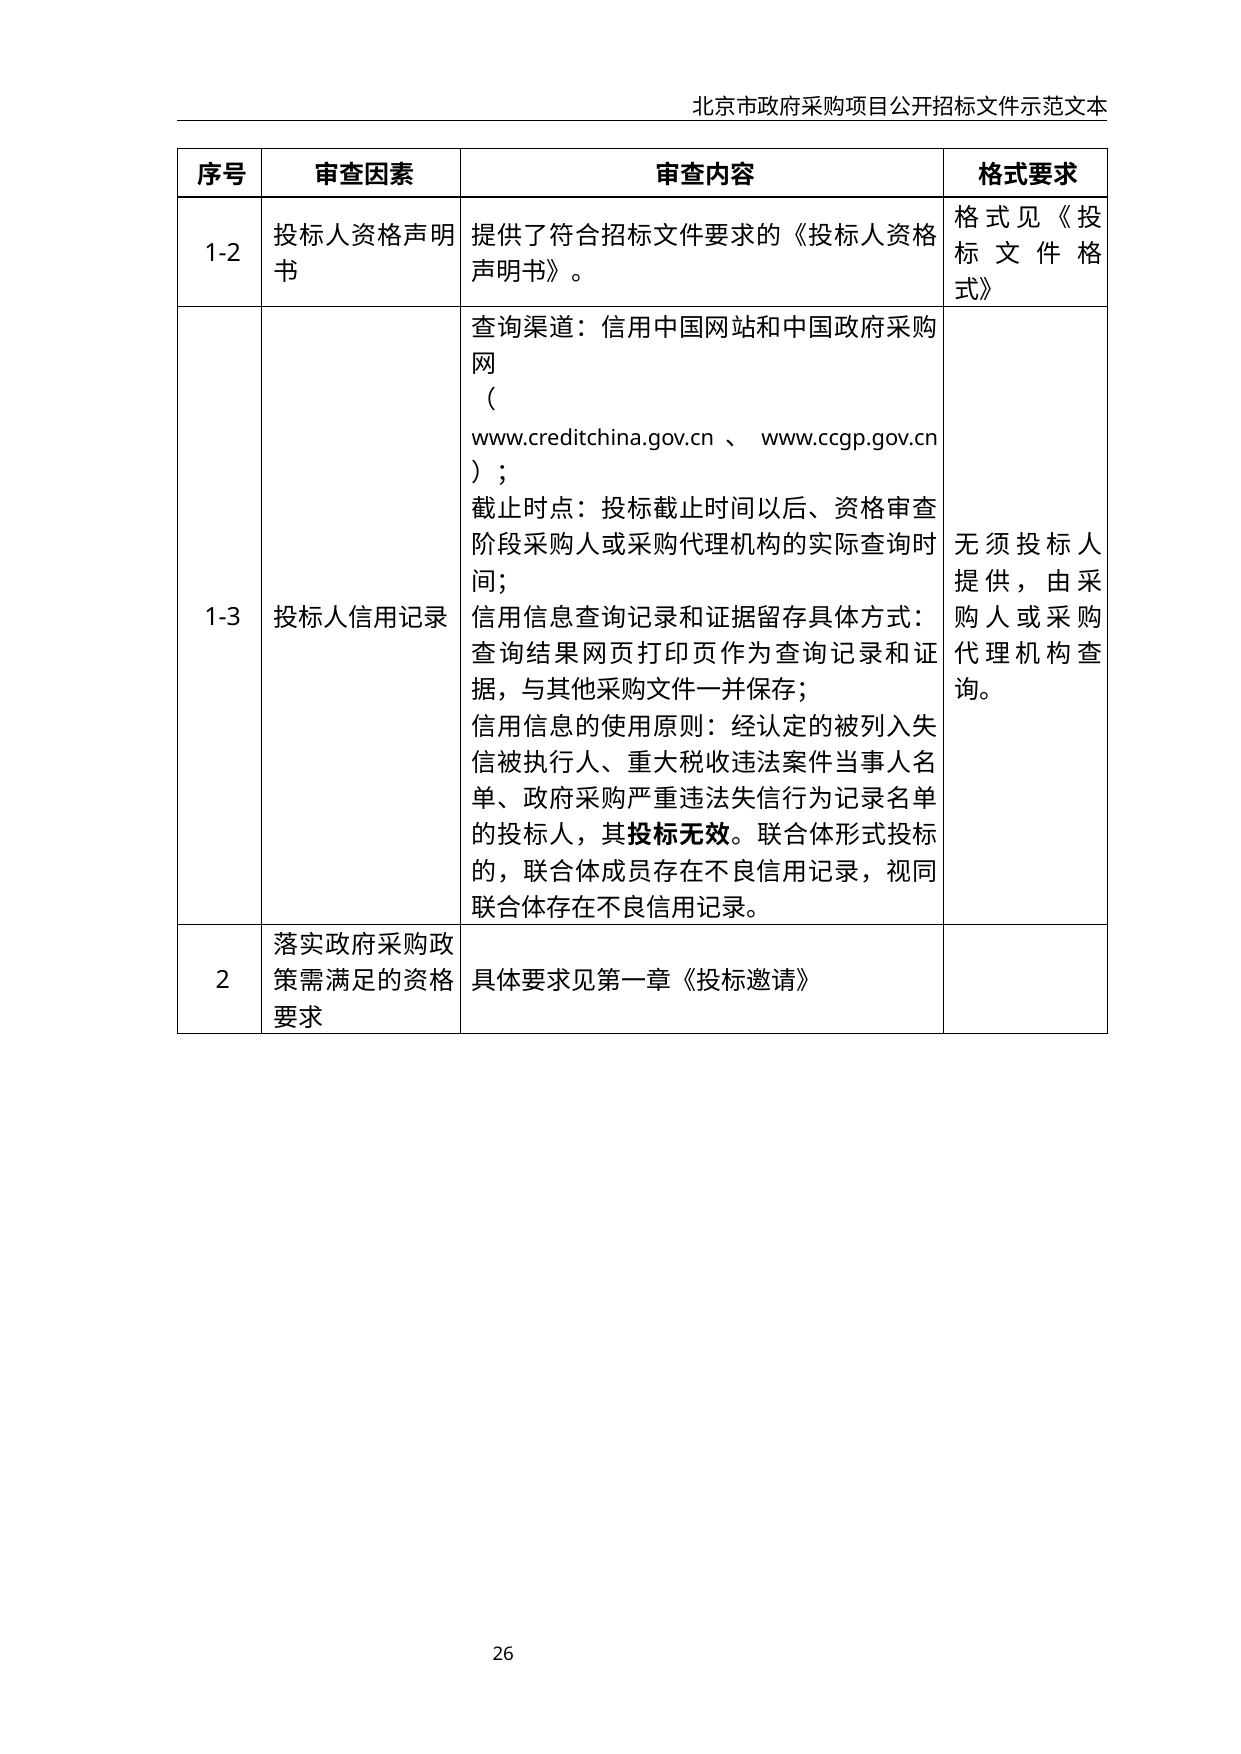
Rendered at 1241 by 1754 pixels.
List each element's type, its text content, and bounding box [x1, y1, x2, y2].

table_cell 查询渠道：信用中国网站和中国政府采购网（www.creditchina.gov.cn、www.ccgp.gov.cn）； 截止时点：投标截止时间以后、资格审查阶段采购人或采购代理机构的实际查询时间； 信用信息查询记录和证据留存具体方式：查询结果网页打印页作为查询记录和证据，与其他采购文件一并保存； 信用信息的使用原则：经认定的被列入失信被执行人、重大税收违法案件当事人名单、政府采购严重违法失信行为记录名单的投标人，其投标无效。联合体形式投标的，联合体成员存在不良信用记录，视同联合体存在不良信用记录。 [461, 307, 943, 923]
table_header 序号 [178, 149, 261, 196]
table_header 格式要求 [944, 149, 1107, 196]
table_cell 1-3 [178, 307, 261, 923]
table_cell 投标人信用记录 [262, 307, 460, 923]
table_header 审查内容 [461, 149, 943, 196]
table_cell 1-2 [178, 198, 261, 306]
table_cell 落实政府采购政策需满足的资格要求 [262, 925, 460, 1033]
table_cell [944, 925, 1107, 1033]
table_cell 格式见《投标文件格式》 [944, 198, 1107, 306]
table_cell 提供了符合招标文件要求的《投标人资格声明书》。 [461, 198, 943, 306]
table_cell 具体要求见第一章《投标邀请》 [461, 925, 943, 1033]
table_header 审查因素 [262, 149, 460, 196]
table_cell 投标人资格声明书 [262, 198, 460, 306]
table_cell 2 [178, 925, 261, 1033]
table_cell 无须投标人提供，由采购人或采购代理机构查询。 [944, 307, 1107, 923]
